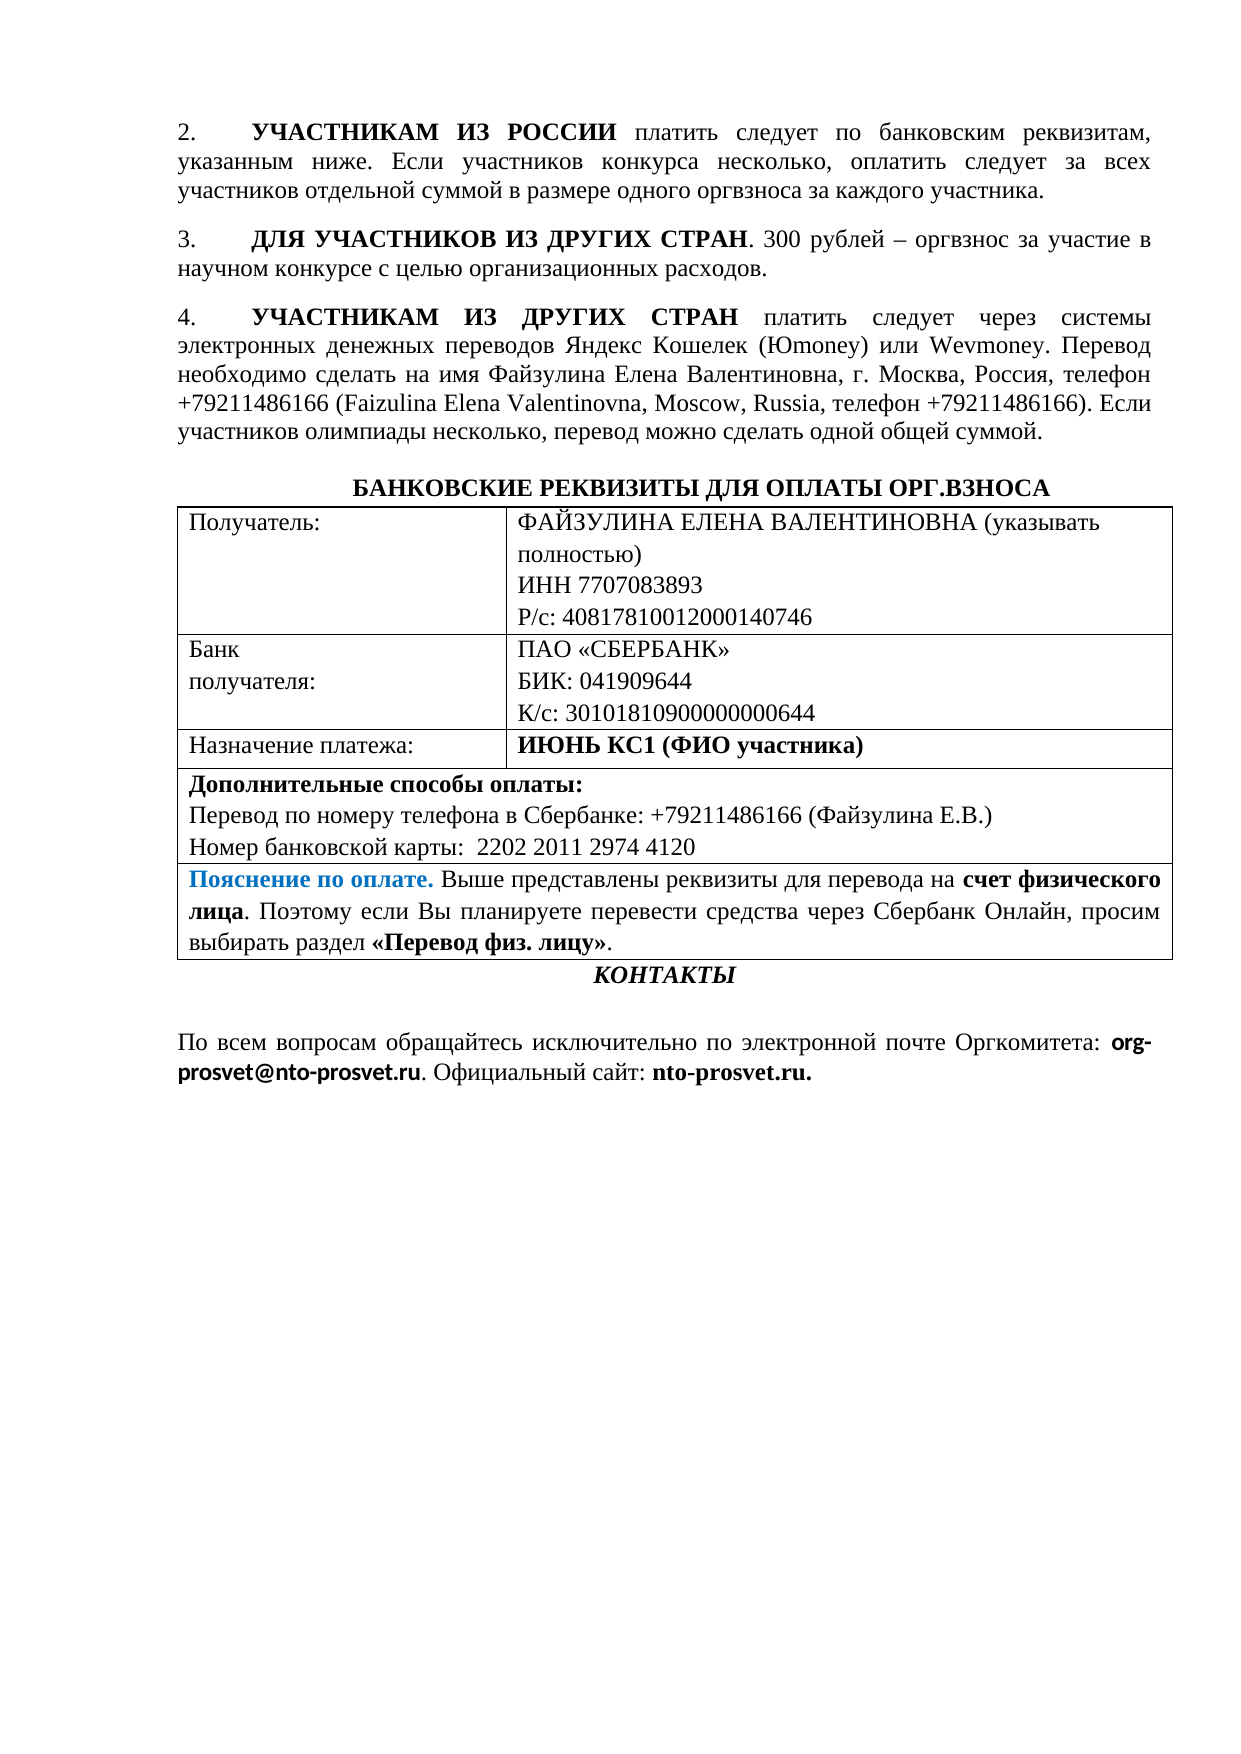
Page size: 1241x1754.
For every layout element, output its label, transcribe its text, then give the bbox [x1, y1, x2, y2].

text 4. УЧАСТНИКАМ ИЗ ДРУГИХ СТРАН платить следует через системы электронных денежных переводов Яндекс Кошелек (Юmoney) или Wevmoney. Перевод необходимо сделать на имя Файзулина Елена Валентиновна, г. Москва, Россия, телефон +79211486166 (Faizulina Elena Valentinovna, Moscow, Russia, телефон +79211486166). Если участников олимпиады несколько, перевод можно сделать одной общей суммой. [177, 302, 1152, 445]
table_cell Банк получателя: [178, 635, 506, 729]
table_cell Дополнительные способы оплаты: Перевод по номеру телефона в Сбербанке: +79211486166 (Файзулина Е.В.) Номер банковской карты: 2202 2011 2974 4120 [178, 769, 1172, 863]
table_cell ПАО «СБЕРБАНК» БИК: 041909644 К/с: 30101810900000000644 [507, 635, 1172, 729]
table_cell Пояснение по оплате. Выше представлены реквизиты для перевода на счет физического лица. Поэтому если Вы планируете перевести средства через Сбербанк Онлайн, просим выбирать раздел «Перевод физ. лицу». [178, 864, 1172, 959]
text По всем вопросам обращайтесь исключительно по электронной почте Оргкомитета: org-prosvet@nto-prosvet.ru. Официальный сайт: nto-prosvet.ru. [177, 1026, 1152, 1087]
table_cell Назначение платежа: [178, 730, 506, 768]
table_header ФАЙЗУЛИНА ЕЛЕНА ВАЛЕНТИНОВНА (указывать полностью) ИНН 7707083893 Р/с: 40817810012000140746 [507, 508, 1172, 633]
text БАНКОВСКИЕ РЕКВИЗИТЫ ДЛЯ ОПЛАТЫ ОРГ.ВЗНОСА [177, 473, 1152, 502]
table_header Получатель: [178, 508, 506, 633]
table_cell ИЮНЬ КС1 (ФИО участника) [507, 730, 1172, 768]
text КОНТАКТЫ [177, 960, 1152, 988]
text 3. ДЛЯ УЧАСТНИКОВ ИЗ ДРУГИХ СТРАН. 300 рублей – оргвзнос за участие в научном конкурсе с целью организационных расходов. [177, 224, 1152, 281]
text 2. УЧАСТНИКАМ ИЗ РОССИИ платить следует по банковским реквизитам, указанным ниже. Если участников конкурса несколько, оплатить следует за всех участников отдельной суммой в размере одного оргвзноса за каждого участника. [177, 118, 1152, 204]
